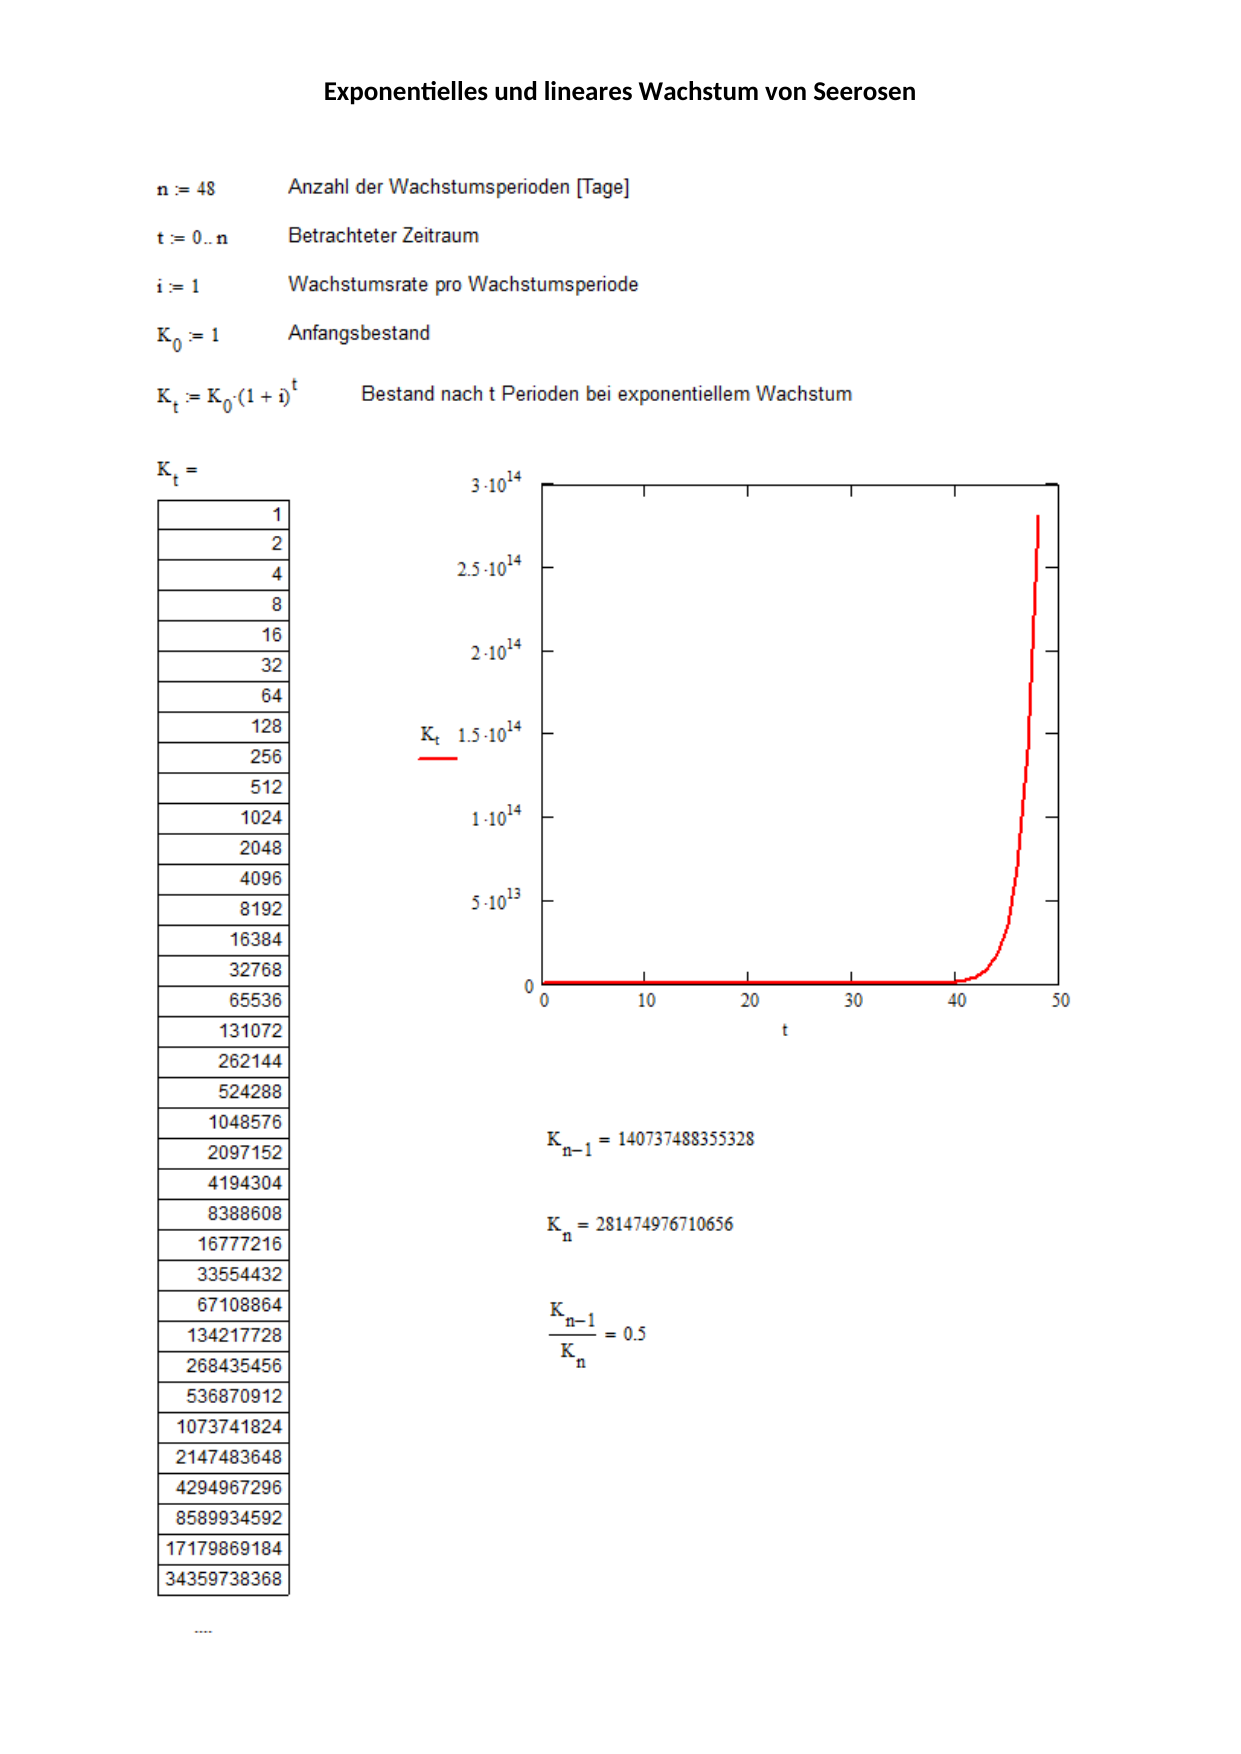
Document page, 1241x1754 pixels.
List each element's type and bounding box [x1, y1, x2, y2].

picture [147, 168, 1093, 1636]
